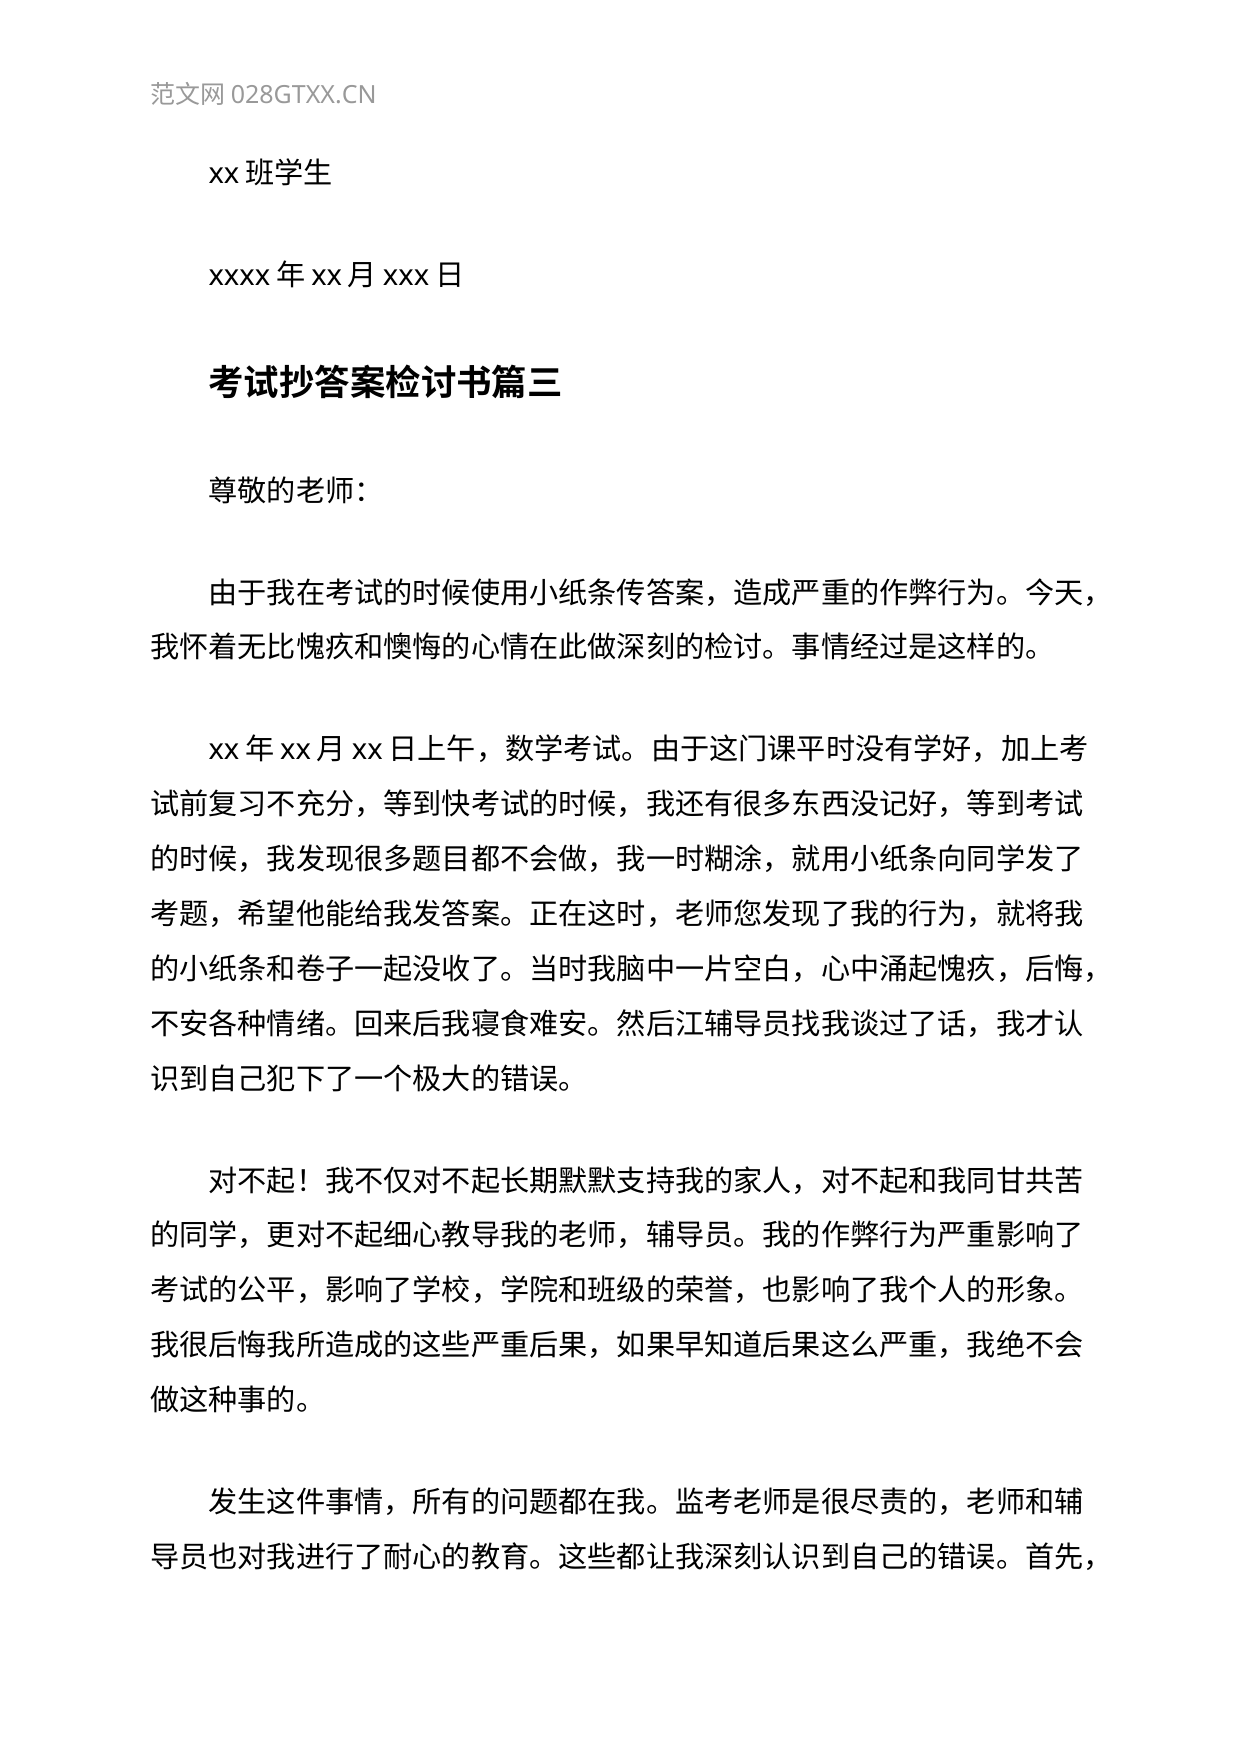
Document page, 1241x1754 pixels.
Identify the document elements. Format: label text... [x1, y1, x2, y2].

text 尊敬的老师： [150, 467, 1090, 510]
text 考试抄答案检讨书篇三 [150, 354, 1090, 405]
text xxxx年xx月xxx日 [150, 252, 1090, 294]
text xx年xx月xx日上午，数学考试。由于这门课平时没有学好，加上考试前复习不充分，等到快考试的时候，我还有很多东西没记好，等到考试的时候，我发现很多题目都不会做，我一时糊涂，就用小纸条向同学发了考题，希望他能给我发答案。正在这时，老师您发现了我的行为，就将我的小纸条和卷子一起没收了。当时我脑中一片空白，心中涌起愧疚，后悔，不安各种情绪。回来后我寝食难安。然后江辅导员找我谈过了话，我才认识到自己犯下了一个极大的错误。 [150, 726, 1090, 1098]
text 对不起！我不仅对不起长期默默支持我的家人，对不起和我同甘共苦的同学，更对不起细心教导我的老师，辅导员。我的作弊行为严重影响了考试的公平，影响了学校，学院和班级的荣誉，也影响了我个人的形象。我很后悔我所造成的这些严重后果，如果早知道后果这么严重，我绝不会做这种事的。 [150, 1157, 1090, 1419]
text 由于我在考试的时候使用小纸条传答案，造成严重的作弊行为。今天，我怀着无比愧疚和懊悔的心情在此做深刻的检讨。事情经过是这样的。 [150, 569, 1090, 666]
text xx班学生 [150, 150, 1090, 192]
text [150, 1478, 1090, 1576]
